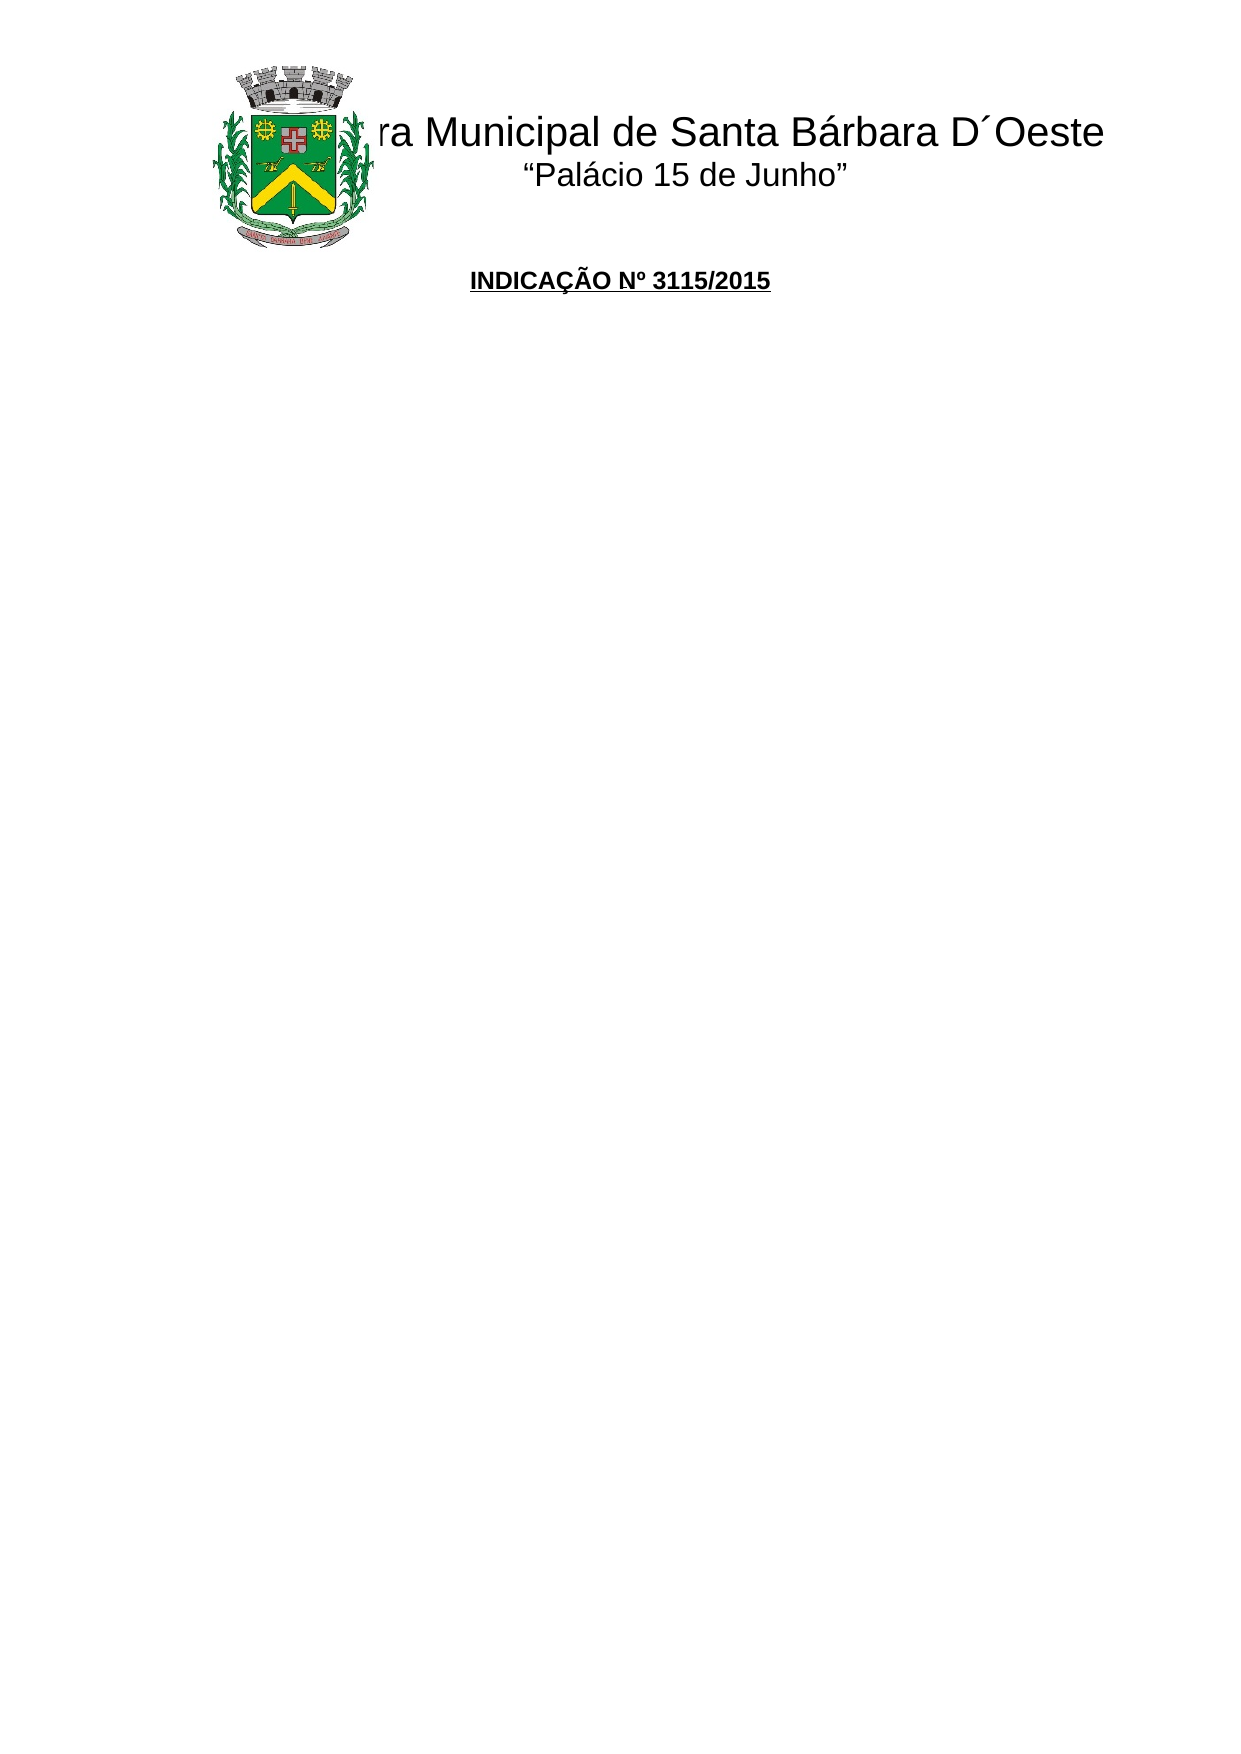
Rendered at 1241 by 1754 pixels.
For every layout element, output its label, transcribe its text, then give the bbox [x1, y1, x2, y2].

title INDICAÇÃO Nº 3115/2015 [177, 266, 1063, 294]
picture [212, 66, 381, 255]
